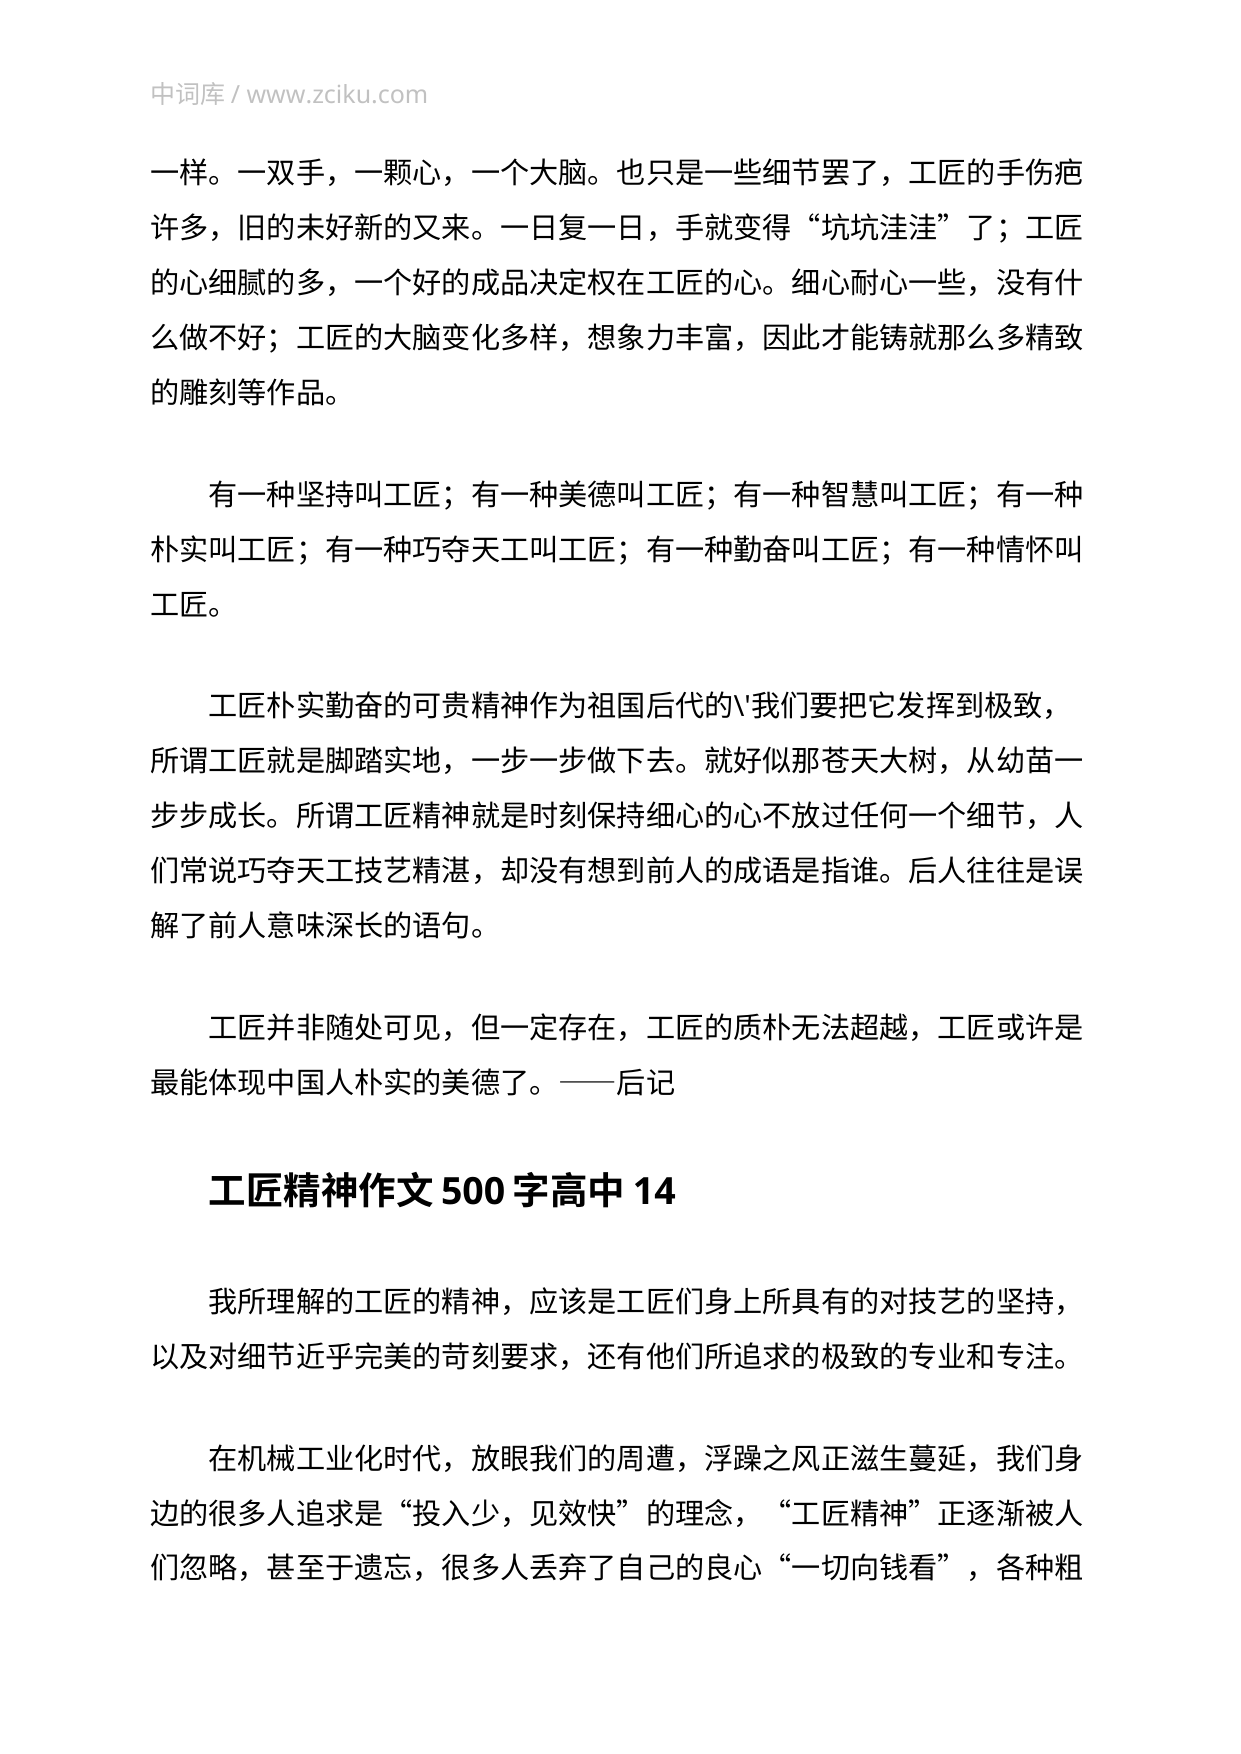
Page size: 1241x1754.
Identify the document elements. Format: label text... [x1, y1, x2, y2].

text 工匠并非随处可见，但一定存在，工匠的质朴无法超越，工匠或许是最能体现中国人朴实的美德了。——后记 [150, 1004, 1090, 1102]
text 工匠精神作文500字高中14 [150, 1161, 1090, 1216]
text 我所理解的工匠的精神，应该是工匠们身上所具有的对技艺的坚持，以及对细节近乎完美的苛刻要求，还有他们所追求的极致的专业和专注。 [150, 1279, 1090, 1376]
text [150, 1435, 1090, 1587]
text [150, 150, 1090, 412]
text 有一种坚持叫工匠；有一种美德叫工匠；有一种智慧叫工匠；有一种朴实叫工匠；有一种巧夺天工叫工匠；有一种勤奋叫工匠；有一种情怀叫工匠。 [150, 471, 1090, 623]
text 工匠朴实勤奋的可贵精神作为祖国后代的\'我们要把它发挥到极致，所谓工匠就是脚踏实地，一步一步做下去。就好似那苍天大树，从幼苗一步步成长。所谓工匠精神就是时刻保持细心的心不放过任何一个细节，人们常说巧夺天工技艺精湛，却没有想到前人的成语是指谁。后人往往是误解了前人意味深长的语句。 [150, 683, 1090, 945]
